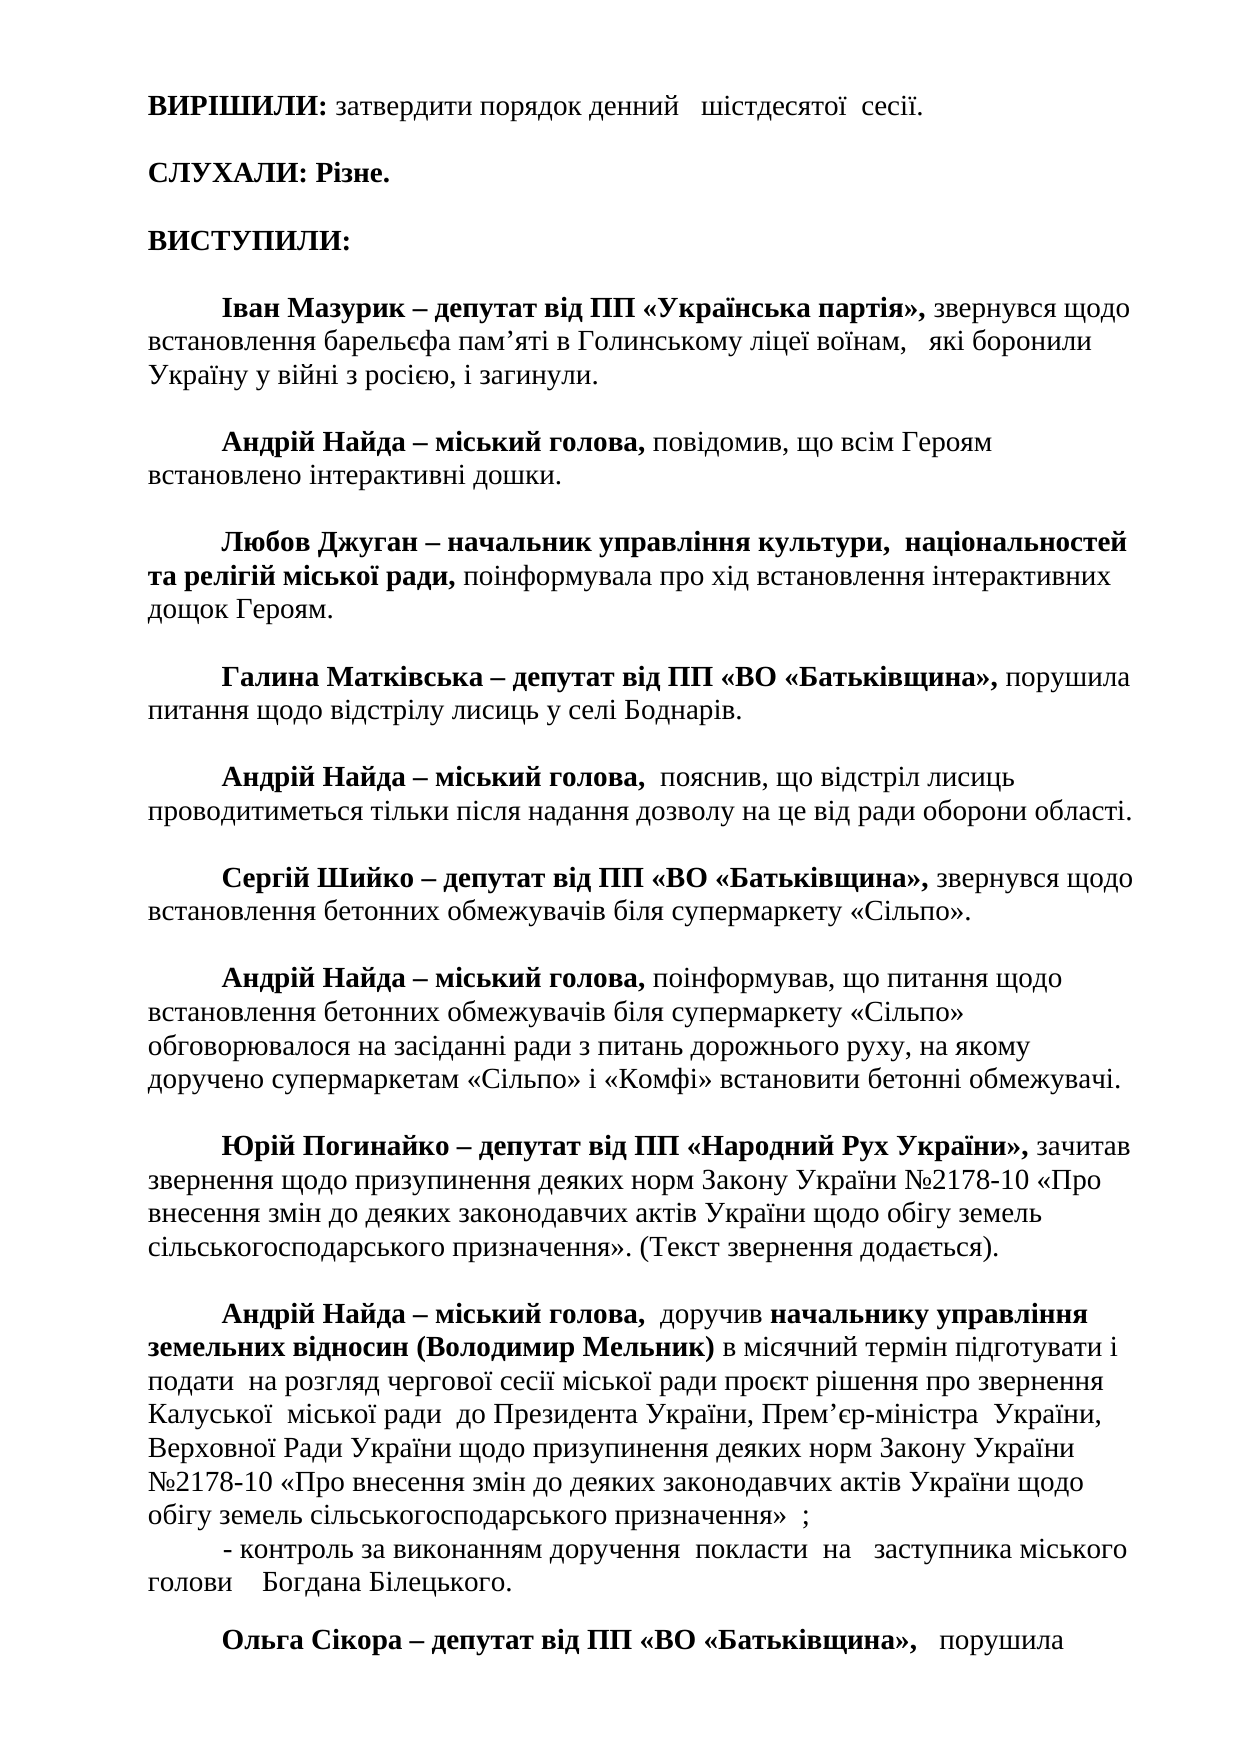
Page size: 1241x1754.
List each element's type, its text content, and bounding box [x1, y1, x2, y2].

text - контроль за виконанням доручення покласти на заступника міського голови Богдана Білецького. [148, 1531, 1152, 1598]
text СЛУХАЛИ: Різне. [148, 156, 1152, 189]
text ВИСТУПИЛИ: [148, 223, 1152, 256]
text Андрій Найда – міський голова, доручив начальнику управління земельних відносин (Володимир Мельник) в місячний термін підготувати і подати на розгляд чергової сесії міської ради проєкт рішення про звернення Калуської міської ради до Президента України, Прем’єр-міністра України, Верховної Ради України щодо призупинення деяких норм Закону України №2178-10 «Про внесення змін до деяких законодавчих актів України щодо обігу земель сільськогосподарського призначення» ; [148, 1296, 1152, 1531]
text Галина Матківська – депутат від ПП «ВО «Батьківщина», порушила питання щодо відстрілу лисиць у селі Боднарів. [148, 659, 1152, 726]
text Любов Джуган – начальник управління культури, національностей та релігій міської ради, поінформувала про хід встановлення інтерактивних дощок Героям. [148, 524, 1152, 625]
text Андрій Найда – міський голова, пояснив, що відстріл лисиць проводитиметься тільки після надання дозволу на це від ради оборони області. [148, 759, 1152, 826]
text Андрій Найда – міський голова, повідомив, що всім Героям встановлено інтерактивні дошки. [148, 424, 1152, 491]
text Андрій Найда – міський голова, поінформував, що питання щодо встановлення бетонних обмежувачів біля супермаркету «Сільпо» обговорювалося на засіданні ради з питань дорожнього руху, на якому доручено супермаркетам «Сільпо» і «Комфі» встановити бетонні обмежувачі. [148, 961, 1152, 1095]
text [148, 1622, 1152, 1656]
text ВИРІШИЛИ: затвердити порядок денний шістдесятої сесії. [148, 88, 1152, 122]
text Іван Мазурик – депутат від ПП «Українська партія», звернувся щодо встановлення барельєфа пам’яті в Голинському ліцеї воїнам, які боронили Україну у війні з росією, і загинули. [148, 290, 1152, 390]
text Юрій Погинайко – депутат від ПП «Народний Рух України», зачитав звернення щодо призупинення деяких норм Закону України №2178-10 «Про внесення змін до деяких законодавчих актів України щодо обігу земель сільськогосподарського призначення». (Текст звернення додається). [148, 1128, 1152, 1262]
text Сергій Шийко – депутат від ПП «ВО «Батьківщина», звернувся щодо встановлення бетонних обмежувачів біля супермаркету «Сільпо». [148, 860, 1152, 927]
